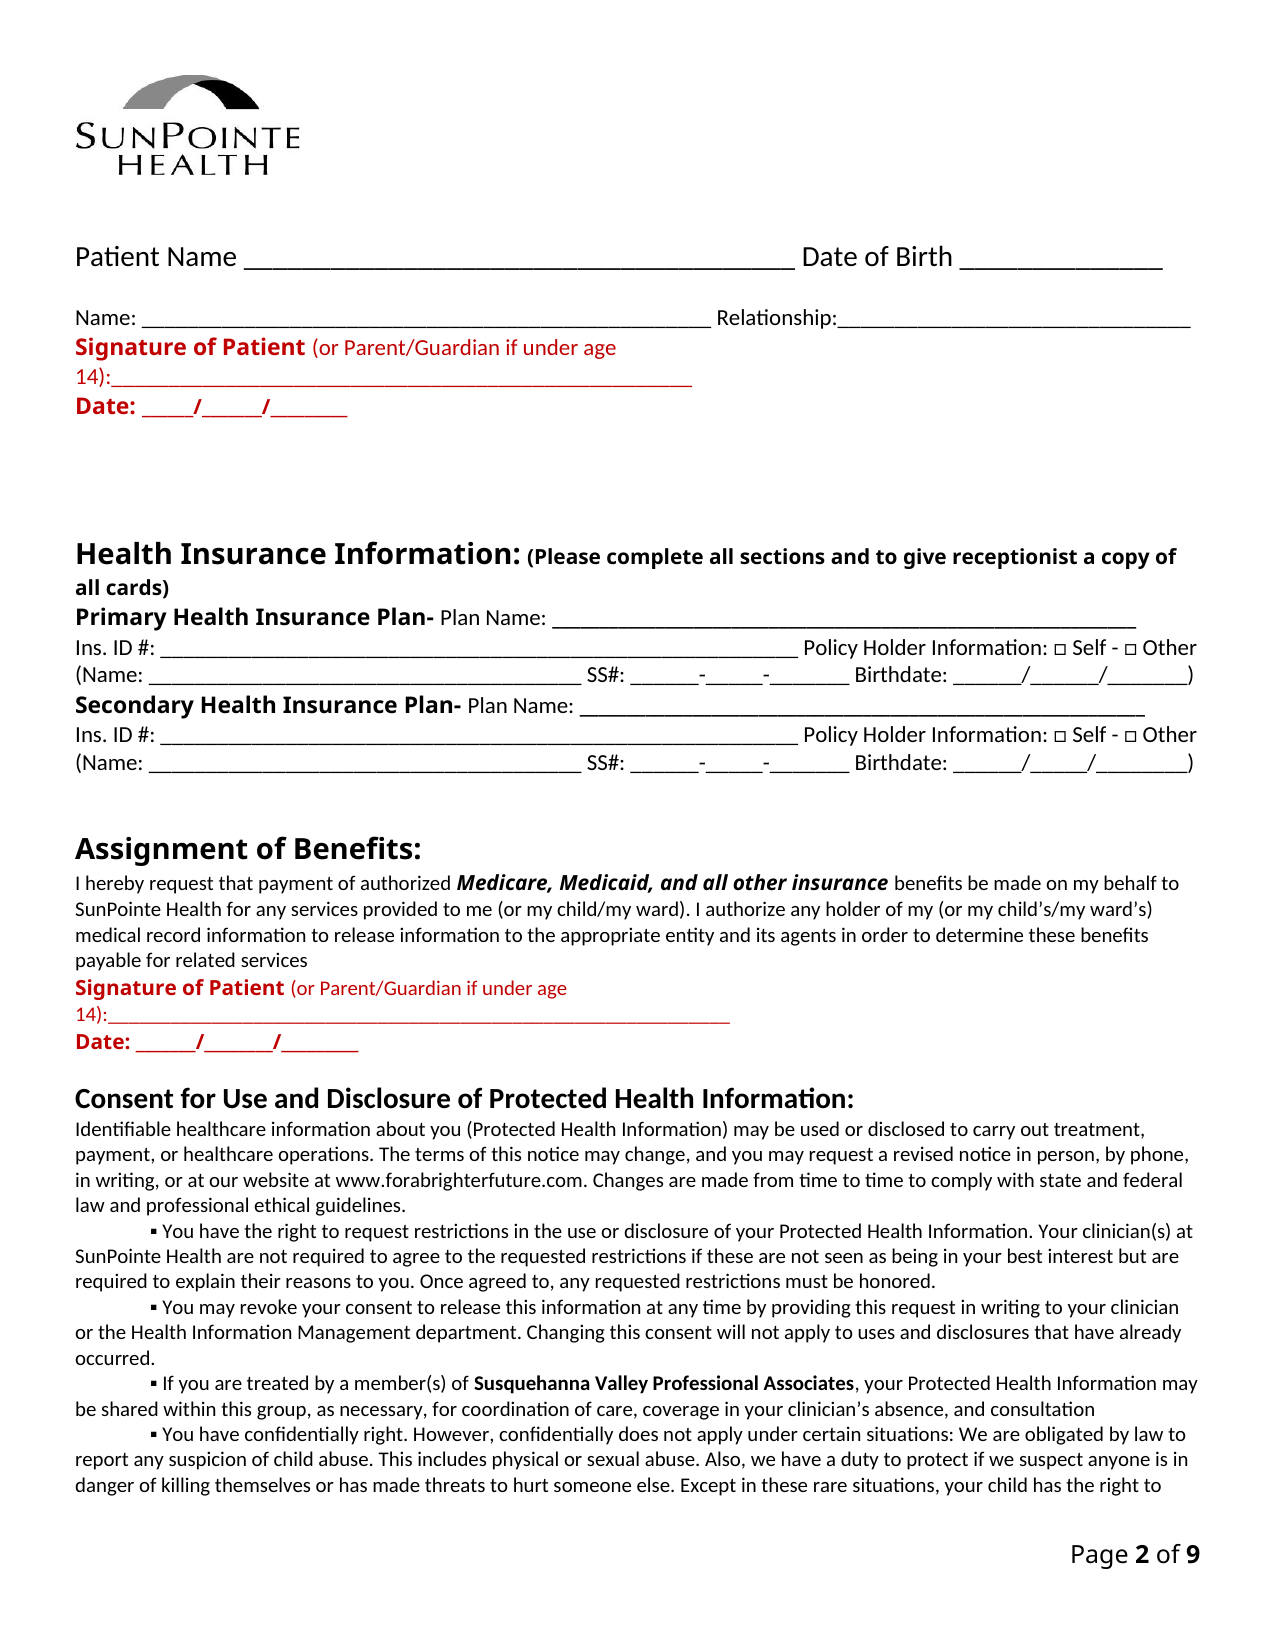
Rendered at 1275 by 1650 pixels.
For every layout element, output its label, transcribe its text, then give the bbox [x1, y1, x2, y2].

text Primary Health Insurance Plan- Plan Name: ______________________________________________________________ [75, 601, 1200, 633]
text Identifiable healthcare information about you (Protected Health Information) may be used or disclosed to carry out treatment, payment, or healthcare operations. The terms of this notice may change, and you may request a revised notice in person, by phone, in writing, or at our website at www.forabrighterfuture.com. Changes are made from time to time to comply with state and federal law and professional ethical guidelines. [75, 1116, 1200, 1218]
text Date: ______/_______/_________ [75, 390, 1200, 422]
text Secondary Health Insurance Plan- Plan Name: ____________________________________________________________ [75, 689, 1200, 720]
text ▪ If you are treated by a member(s) of Susquehanna Valley Professional Associates, your Protected Health Information may be shared within this group, as necessary, for coordination of care, coverage in your clinician’s absence, and consultation [75, 1370, 1200, 1421]
picture [75, 75, 300, 175]
text (Name: ______________________________________ SS#: ______-_____-_______ Birthdate: ______/_____/________) [75, 748, 1200, 776]
text (Name: ______________________________________ SS#: ______-_____-_______ Birthdate: ______/______/_______) [75, 661, 1200, 689]
text I hereby request that payment of authorized Medicare, Medicaid, and all other insurance benefits be made on my behalf to SunPointe Health for any services provided to me (or my child/my ward). I authorize any holder of my (or my child’s/my ward’s) medical record information to release information to the appropriate entity and its agents in order to determine these benefits payable for related services [75, 868, 1200, 973]
text Ins. ID #: ________________________________________________________ Policy Holder Information: □ Self - □ Other [75, 720, 1200, 748]
text ▪ You have the right to request restrictions in the use or disclosure of your Protected Health Information. Your clinician(s) at SunPointe Health are not required to agree to the requested restrictions if these are not seen as being in your best interest but are required to explain their reasons to you. Once agreed to, any requested restrictions must be honored. [75, 1218, 1200, 1294]
text Assignment of Benefits: [75, 828, 1200, 868]
text ▪ You may revoke your consent to release this information at any time by providing this request in writing to your clinician or the Health Information Management department. Changing this consent will not apply to uses and disclosures that have already occurred. [75, 1294, 1200, 1370]
text Name: __________________________________________________ Relationship:_______________________________ [75, 303, 1200, 331]
text Signature of Patient (or Parent/Guardian if under age 14):___________________________________________________ [75, 331, 1200, 390]
text Signature of Patient (or Parent/Guardian if under age 14):____________________________________________________________ [75, 973, 1200, 1027]
text Ins. ID #: ________________________________________________________ Policy Holder Information: □ Self - □ Other [75, 633, 1200, 661]
text Health Insurance Information: (Please complete all sections and to give receptionist a copy of all cards) [75, 533, 1200, 601]
text Consent for Use and Disclosure of Protected Health Information: [75, 1081, 1200, 1116]
text Date: _______/________/_________ [75, 1027, 1200, 1055]
